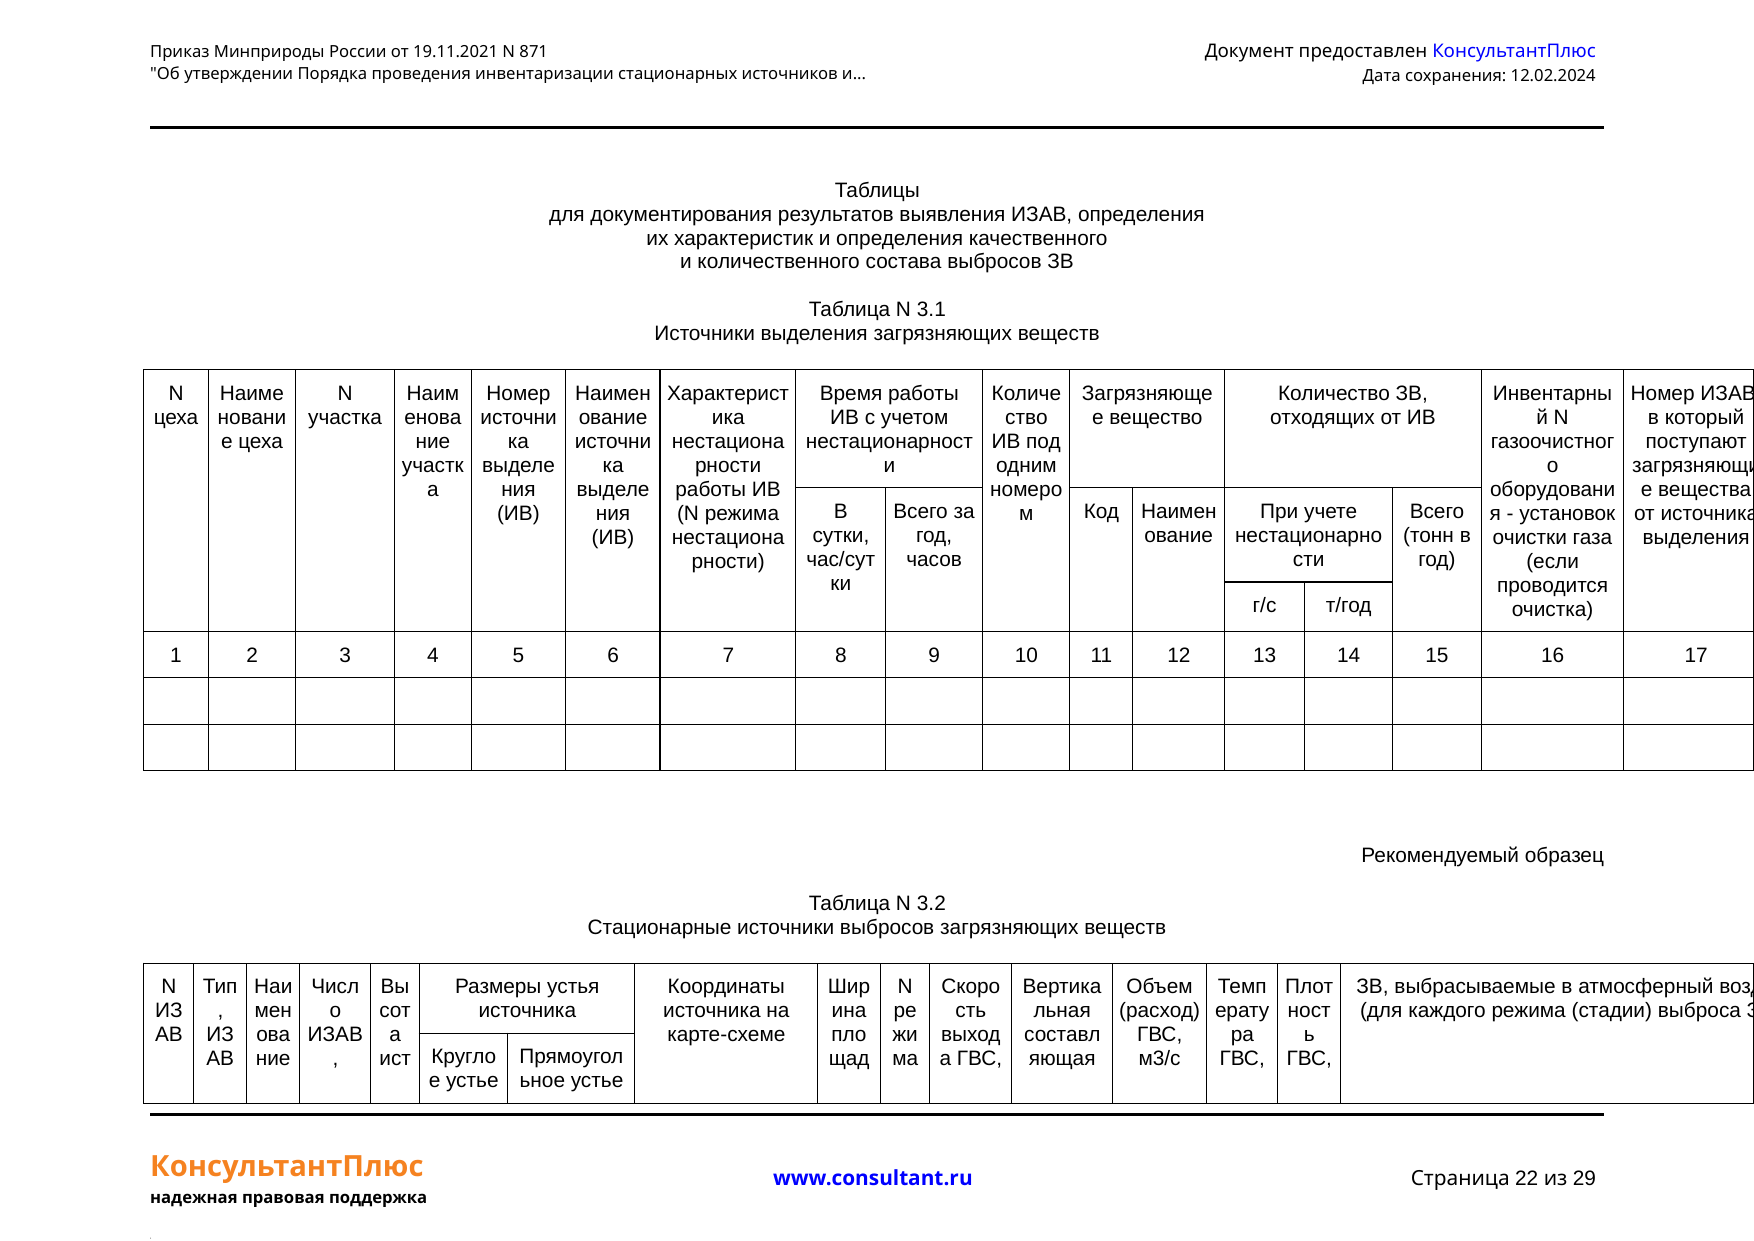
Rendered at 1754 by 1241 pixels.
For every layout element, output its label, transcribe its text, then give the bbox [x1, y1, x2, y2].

table_cell Код [1070, 488, 1132, 631]
table_cell [395, 725, 471, 770]
table_cell В сутки, час/сутки [796, 488, 885, 631]
table_cell [796, 678, 885, 723]
table_cell г/с [1225, 583, 1304, 631]
table_cell [983, 725, 1069, 770]
table_cell [796, 725, 885, 770]
text Таблица N 3.2 [150, 891, 1604, 914]
table_cell т/год [1305, 583, 1392, 631]
table_cell 15 [1393, 632, 1481, 677]
text Рекомендуемый образец [150, 843, 1604, 867]
table_cell [209, 725, 295, 770]
table_header Размеры устья источника [420, 964, 634, 1033]
table_header Скорость выхода ГВС, м/с, фактическая /осредненная/ [930, 964, 1011, 1103]
table_cell [886, 678, 982, 723]
table_cell [661, 725, 795, 770]
table_cell При учете нестационарности [1225, 488, 1392, 581]
table_header Наименование цеха [209, 370, 295, 631]
table_header Наименование участка [395, 370, 471, 631]
table_header Ширина площадного источника, м [818, 964, 880, 1103]
table_cell [1482, 725, 1623, 770]
table_cell 2 [209, 632, 295, 677]
table_header N участка [296, 370, 394, 631]
table_header Объем (расход) ГВС, м3/с (при фактических условиях) /осредненный/ [1113, 964, 1206, 1103]
table_cell [566, 725, 659, 770]
table_cell 9 [886, 632, 982, 677]
table_header Номер ИЗАВ, в который поступают загрязняющие вещества от источника выделения [1624, 370, 1753, 631]
table_cell 4 [395, 632, 471, 677]
table_cell 5 [472, 632, 565, 677]
table_cell [1133, 725, 1224, 770]
table_cell 12 [1133, 632, 1224, 677]
table_cell [296, 725, 394, 770]
table_cell 10 [983, 632, 1069, 677]
table_cell [566, 678, 659, 723]
table_header Характеристика нестационарности работы ИВ (N режима нестационарности) [661, 370, 795, 631]
table_cell 11 [1070, 632, 1132, 677]
table_cell [144, 725, 208, 770]
table_cell [1305, 678, 1392, 723]
table_cell 17 [1624, 632, 1753, 677]
table_header N ИЗАВ [144, 964, 193, 1103]
table_cell Круглое устье [420, 1034, 507, 1103]
table_header N режима (стадии) выброса [881, 964, 929, 1103]
table_header ЗВ, выбрасываемые в атмосферный воздух (для каждого режима (стадии) выброса ЗВ) [1341, 964, 1753, 1103]
table_cell Всего (тонн в год) [1393, 488, 1481, 631]
table_cell [1393, 678, 1481, 723]
table_cell 13 [1225, 632, 1304, 677]
text Источники выделения загрязняющих веществ [150, 321, 1604, 345]
table_header Инвентарный N газоочистного оборудования - установок очистки газа (если проводится очистка) [1482, 370, 1623, 631]
table_header Время работы ИВ с учетом нестационарности [796, 370, 982, 487]
table_cell [886, 725, 982, 770]
table_header Высота источника, м [371, 964, 419, 1103]
table_cell [1070, 725, 1132, 770]
table_header Тип, ИЗАВ [194, 964, 246, 1103]
table_cell [1070, 678, 1132, 723]
table_cell 8 [796, 632, 885, 677]
table_header Наименование ИЗАВ [247, 964, 299, 1103]
text Таблица N 3.1 [150, 297, 1604, 321]
text для документирования результатов выявления ИЗАВ, определения [150, 201, 1604, 225]
table_cell [1305, 725, 1392, 770]
table_cell Наименование [1133, 488, 1224, 631]
table_cell [1624, 678, 1753, 723]
table_cell 6 [566, 632, 659, 677]
table_cell [209, 678, 295, 723]
text и количественного состава выбросов ЗВ [150, 249, 1604, 273]
table_header N цеха [144, 370, 208, 631]
table_cell [1624, 725, 1753, 770]
table_cell [1225, 678, 1304, 723]
table_header Загрязняющее вещество [1070, 370, 1224, 487]
table_cell [1133, 678, 1224, 723]
table_cell 3 [296, 632, 394, 677]
table_cell Прямоугольное устье [508, 1034, 634, 1103]
table_cell [1393, 725, 1481, 770]
table_cell [144, 678, 208, 723]
table_header Число ИЗАВ, объединенных под одним номером [300, 964, 370, 1103]
table_cell 1 [144, 632, 208, 677]
table_cell [1225, 725, 1304, 770]
table_header Температура ГВС, °C /осредненная/ [1207, 964, 1277, 1103]
table_header Плотность ГВС, кг/м3 [1278, 964, 1340, 1103]
table_header Наименование источника выделения (ИВ) [566, 370, 659, 631]
table_cell [661, 678, 795, 723]
table_header Координаты источника на карте-схеме [635, 964, 817, 1103]
table_cell [296, 678, 394, 723]
text Таблицы [150, 177, 1604, 201]
table_cell [472, 678, 565, 723]
table_cell [472, 725, 565, 770]
table_cell [1482, 678, 1623, 723]
table_cell 14 [1305, 632, 1392, 677]
table_cell 7 [661, 632, 795, 677]
table_cell 16 [1482, 632, 1623, 677]
text Стационарные источники выбросов загрязняющих веществ [150, 914, 1604, 938]
table_cell Всего за год, часов [886, 488, 982, 631]
table_header Количество ИВ под одним номером [983, 370, 1069, 631]
table_cell [395, 678, 471, 723]
table_header Количество ЗВ, отходящих от ИВ [1225, 370, 1481, 487]
table_cell [983, 678, 1069, 723]
text их характеристик и определения качественного [150, 225, 1604, 249]
table_header Вертикальная составляющая осредненной скорости выхода ГВС, м/с [1012, 964, 1112, 1103]
table_header Номер источника выделения (ИВ) [472, 370, 565, 631]
